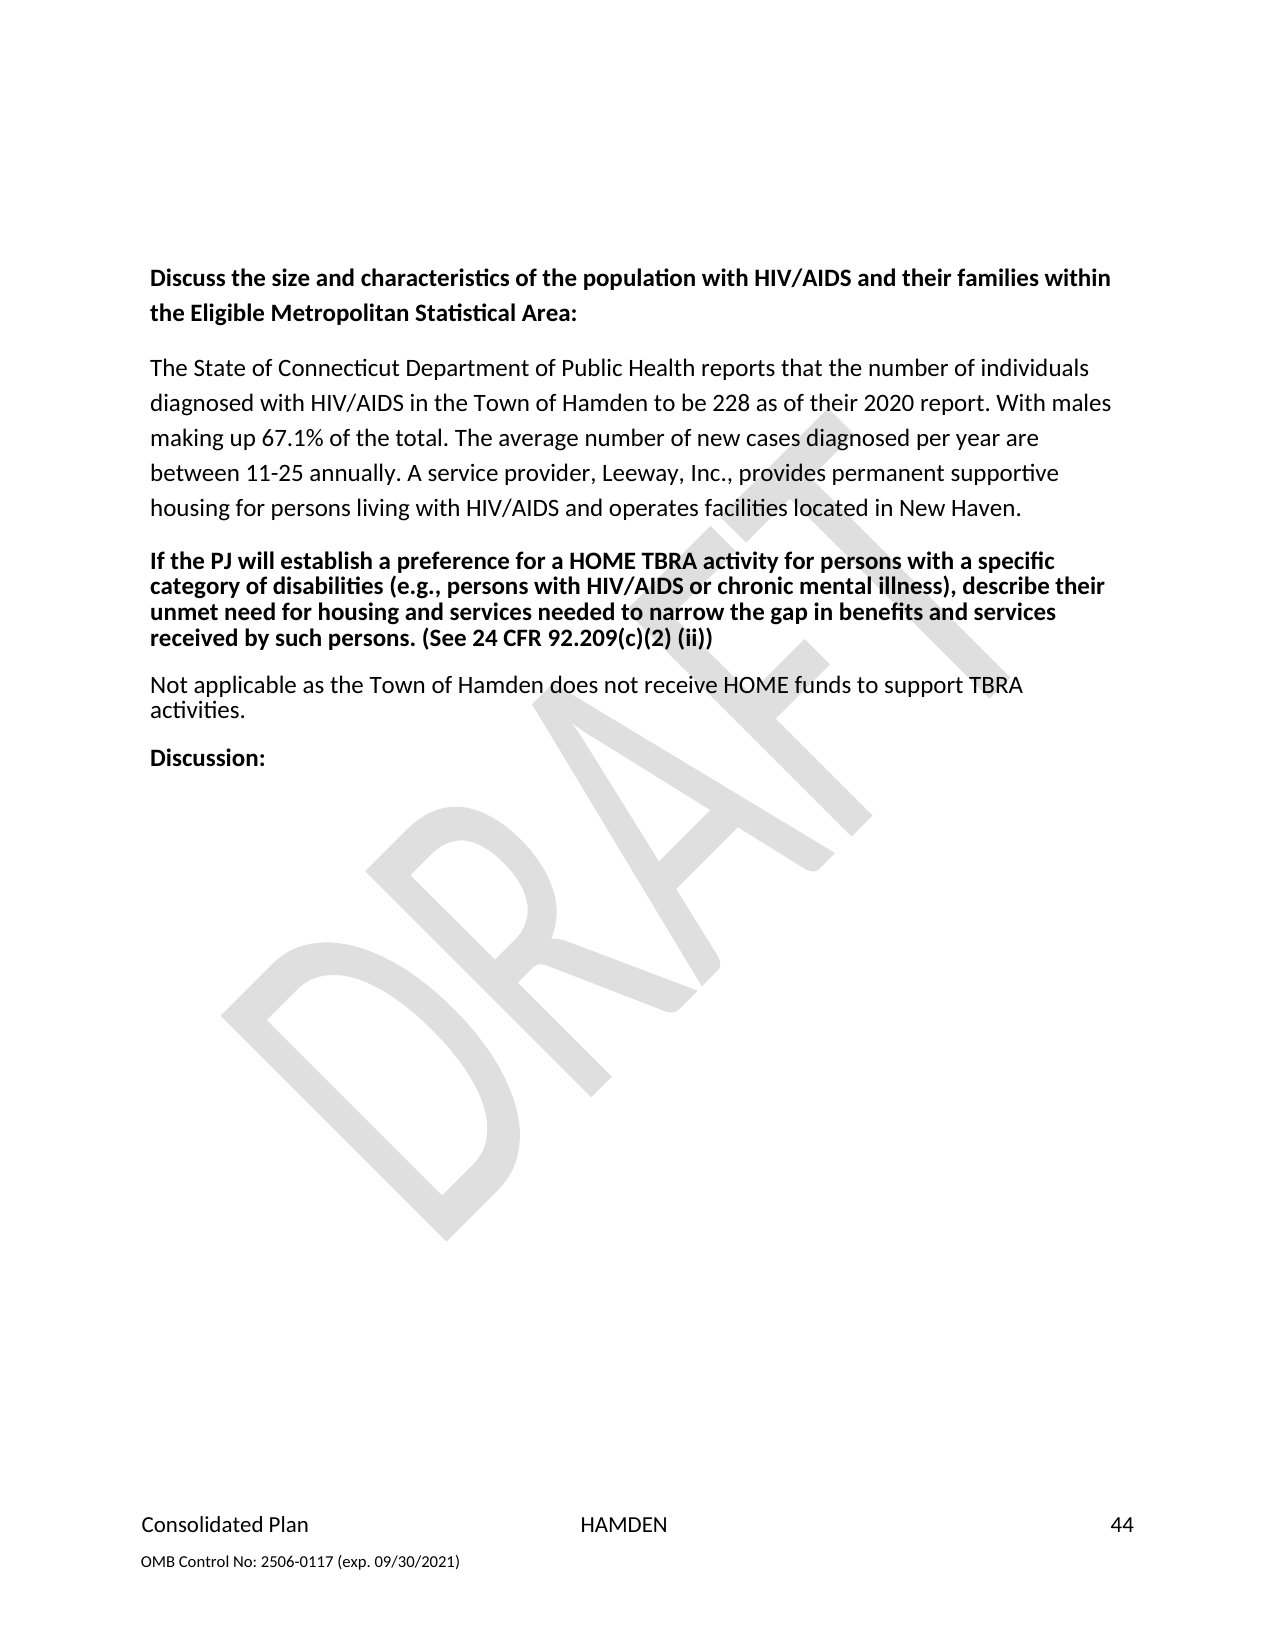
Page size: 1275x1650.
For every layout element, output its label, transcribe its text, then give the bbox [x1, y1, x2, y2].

text Not applicable as the Town of Hamden does not receive HOME funds to support TBRA activities. [150, 673, 1125, 725]
text The State of Connecticut Department of Public Health reports that the number of individuals diagnosed with HIV/AIDS in the Town of Hamden to be 228 as of their 2020 report. With males making up 67.1% of the total. The average number of new cases diagnosed per year are between 11-25 annually. A service provider, Leeway, Inc., provides permanent supportive housing for persons living with HIV/AIDS and operates facilities located in New Haven. [150, 352, 1125, 523]
text Discussion: [150, 746, 1125, 772]
text Discuss the size and characteristics of the population with HIV/AIDS and their families within the Eligible Metropolitan Statistical Area: [150, 262, 1125, 327]
text If the PJ will establish a preference for a HOME TBRA activity for persons with a specific category of disabilities (e.g., persons with HIV/AIDS or chronic mental illness), describe their unmet need for housing and services needed to narrow the gap in benefits and services received by such persons. (See 24 CFR 92.209(c)(2) (ii)) [150, 548, 1125, 652]
